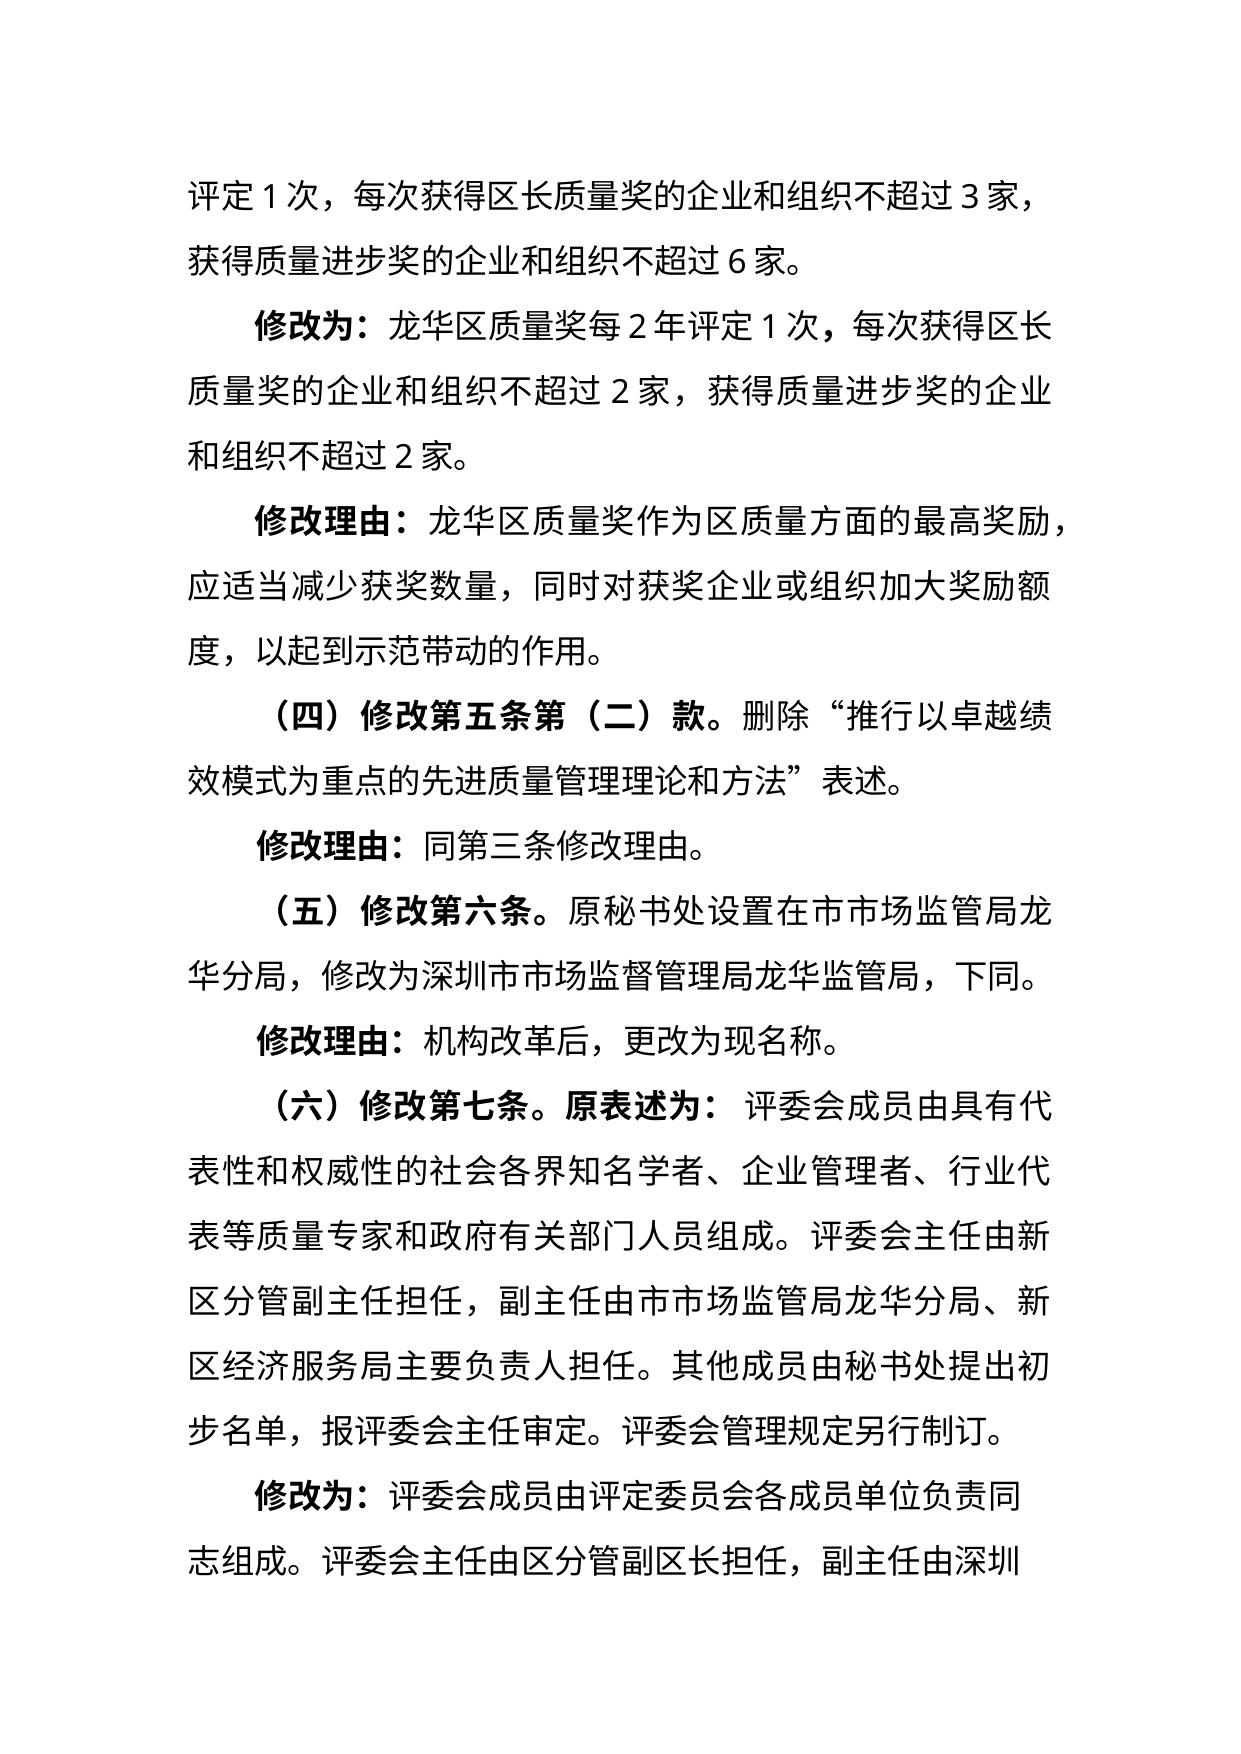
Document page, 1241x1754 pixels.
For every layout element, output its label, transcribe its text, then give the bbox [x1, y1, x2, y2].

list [187, 162, 1053, 292]
text （四）修改第五条第（二）款。删除“推行以卓越绩效模式为重点的先进质量管理理论和方法”表述。 [187, 682, 1053, 812]
text （五）修改第六条。原秘书处设置在市市场监管局龙华分局，修改为深圳市市场监督管理局龙华监管局，下同。 [187, 877, 1053, 1007]
list 修改为：龙华区质量奖每2年评定1次，每次获得区长质量奖的企业和组织不超过2家，获得质量进步奖的企业和组织不超过2家。 [187, 292, 1053, 487]
text 修改理由：机构改革后，更改为现名称。 [187, 1007, 1053, 1072]
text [187, 1462, 1053, 1592]
text （六）修改第七条。原表述为： 评委会成员由具有代表性和权威性的社会各界知名学者、企业管理者、行业代表等质量专家和政府有关部门人员组成。评委会主任由新区分管副主任担任，副主任由市市场监管局龙华分局、新区经济服务局主要负责人担任。其他成员由秘书处提出初步名单，报评委会主任审定。评委会管理规定另行制订。 [187, 1072, 1053, 1462]
list 修改理由：龙华区质量奖作为区质量方面的最高奖励，应适当减少获奖数量，同时对获奖企业或组织加大奖励额度，以起到示范带动的作用。 [187, 487, 1053, 682]
text 修改理由：同第三条修改理由。 [187, 812, 1053, 877]
